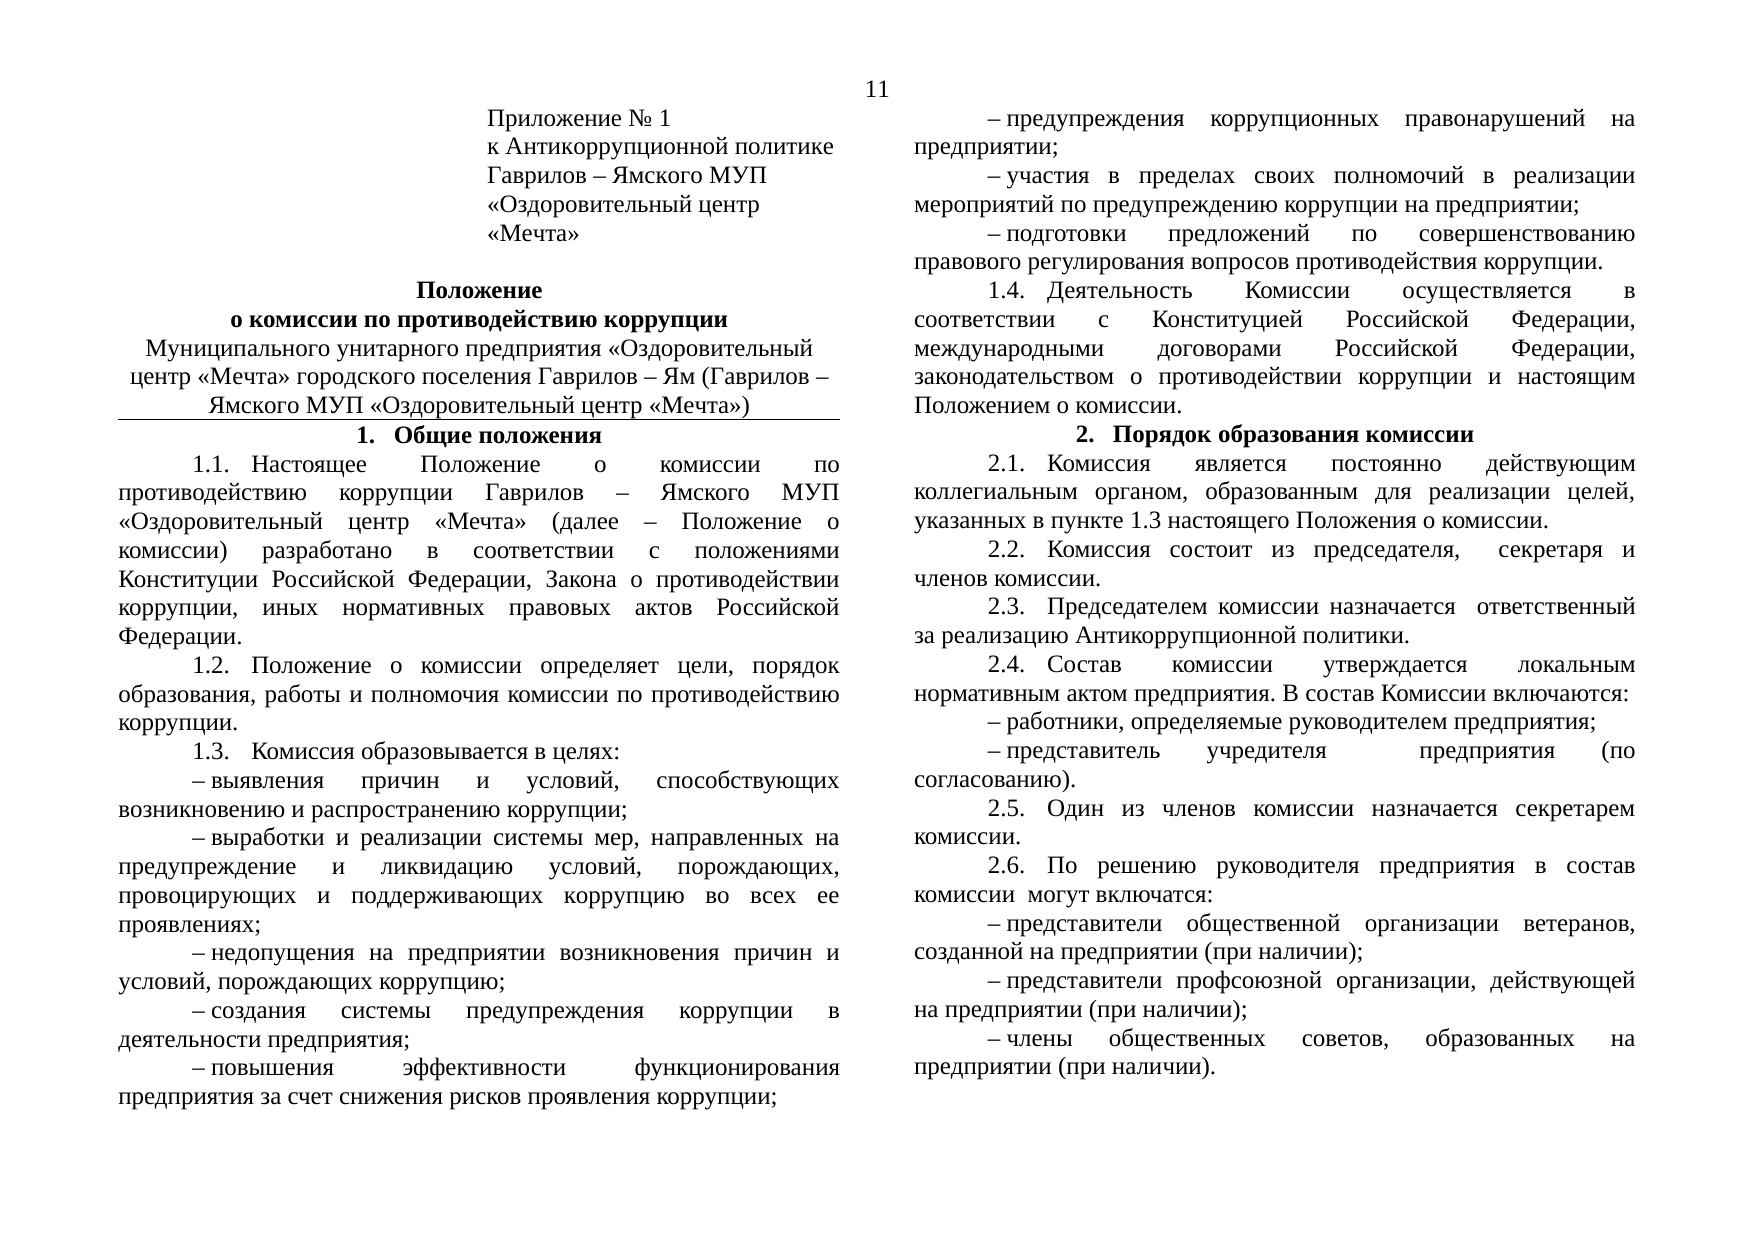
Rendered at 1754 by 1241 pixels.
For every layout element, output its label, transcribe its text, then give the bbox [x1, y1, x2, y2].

table_header Муниципального унитарного предприятия «Оздоровительный центр «Мечта» городского поселения Гаврилов – Ям (Гаврилов – Ямского МУП «Оздоровительный центр «Мечта») [118, 333, 840, 419]
text – выработки и реализации системы мер, направленных на предупреждение и ликвидацию условий, порождающих, провоцирующих и поддерживающих коррупцию во всех ее проявлениях; [118, 822, 840, 937]
text – создания системы предупреждения коррупции в деятельности предприятия; [118, 995, 840, 1052]
list Комиссия образовывается в целях: [118, 736, 840, 765]
list Деятельность Комиссии осуществляется в соответствии с Конституцией Российской Федерации, международными договорами Российской Федерации, законодательством о противодействии коррупции и настоящим Положением о комиссии. [914, 275, 1636, 419]
text – повышения эффективности функционирования предприятия за счет снижения рисков проявления коррупции; [118, 1052, 840, 1110]
list Комиссия состоит из председателя, секретаря и членов комиссии. [914, 534, 1636, 591]
list Положение о комиссии определяет цели, порядок образования, работы и полномочия комиссии по противодействию коррупции. [118, 650, 840, 736]
list По решению руководителя предприятия в состав комиссии могут включатся: [914, 850, 1636, 908]
list Председателем комиссии назначается ответственный за реализацию Антикоррупционной политики. [914, 591, 1636, 649]
text – недопущения на предприятии возникновения причин и условий, порождающих коррупцию; [118, 937, 840, 995]
text – работники, определяемые руководителем предприятия; [914, 706, 1636, 735]
text – подготовки предложений по совершенствованию правового регулирования вопросов противодействия коррупции. [914, 218, 1636, 275]
list Один из членов комиссии назначается секретарем комиссии. [914, 793, 1636, 850]
text – члены общественных советов, образованных на предприятии (при наличии). [914, 1023, 1636, 1080]
text Положение о комиссии по противодействию коррупции [118, 275, 840, 333]
list Порядок образования комиссии [914, 419, 1636, 448]
text – представители общественной организации ветеранов, созданной на предприятии (при наличии); [914, 908, 1636, 965]
text – представитель учредителя предприятия (по согласованию). [914, 735, 1636, 793]
list Комиссия является постоянно действующим коллегиальным органом, образованным для реализации целей, указанных в пункте 1.3 настоящего Положения о комиссии. [914, 448, 1636, 534]
text – выявления причин и условий, способствующих возникновению и распространению коррупции; [118, 765, 840, 822]
list Общие положения [118, 420, 840, 449]
list Настоящее Положение о комиссии по противодействию коррупции Гаврилов – Ямского МУП «Оздоровительный центр «Мечта» (далее – Положение о комиссии) разработано в соответствии с положениями Конституции Российской Федерации, Закона о противодействии коррупции, иных нормативных правовых актов Российской Федерации. [118, 449, 840, 650]
text – предупреждения коррупционных правонарушений на предприятии; [914, 103, 1636, 160]
text – представители профсоюзной организации, действующей на предприятии (при наличии); [914, 965, 1636, 1023]
text – участия в пределах своих полномочий в реализации мероприятий по предупреждению коррупции на предприятии; [914, 160, 1636, 218]
list Состав комиссии утверждается локальным нормативным актом предприятия. В состав Комиссии включаются: [914, 649, 1636, 706]
text Приложение № 1 к Антикоррупционной политике Гаврилов – Ямского МУП «Оздоровительный центр «Мечта» [487, 103, 840, 246]
